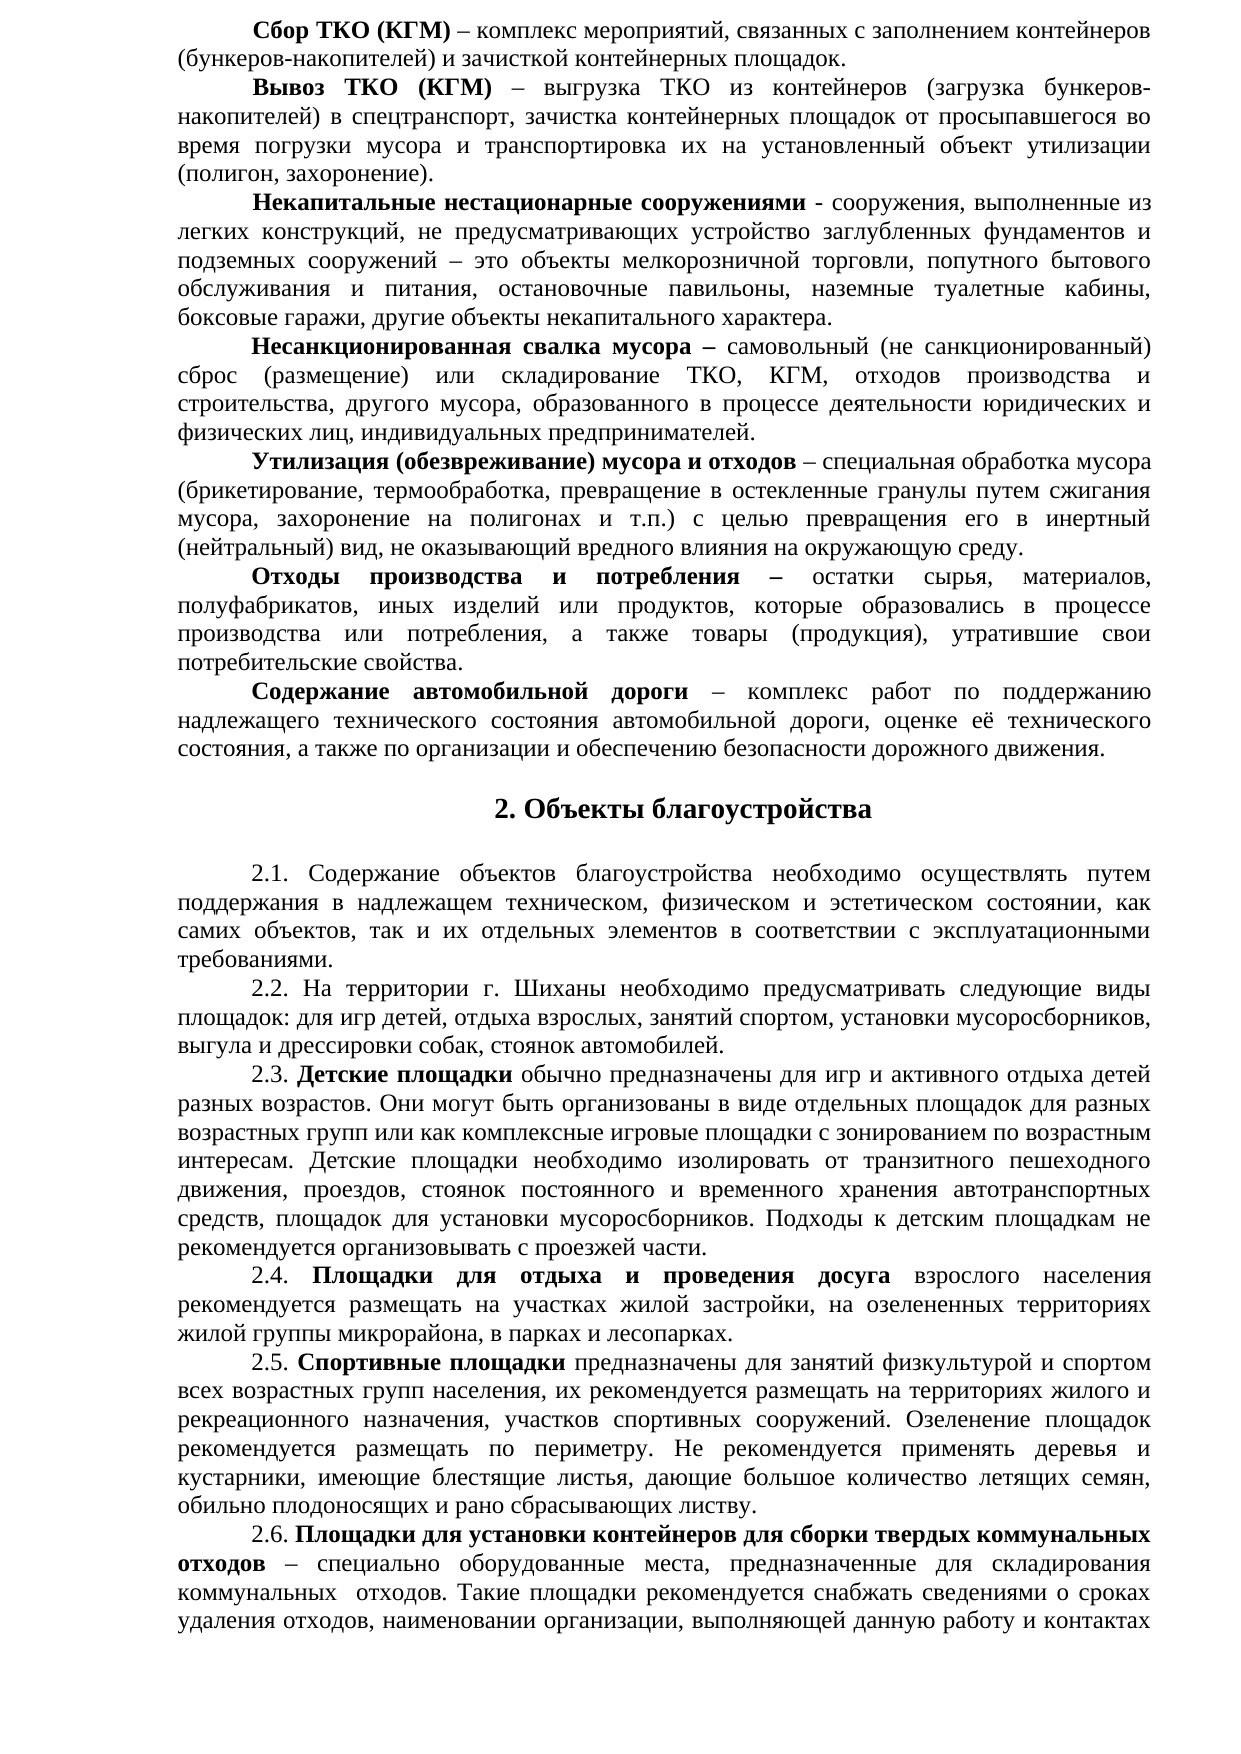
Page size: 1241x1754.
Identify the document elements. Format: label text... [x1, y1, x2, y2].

text 2. Объекты благоустройства [177, 791, 1152, 824]
text Некапитальные нестационарные сооружениями - сооружения, выполненные из легких конструкций, не предусматривающих устройство заглубленных фундаментов и подземных сооружений – это объекты мелкорозничной торговли, попутного бытового обслуживания и питания, остановочные павильоны, наземные туалетные кабины, боксовые гаражи, другие объекты некапитального характера. [177, 187, 1152, 331]
text Несанкционированная свалка мусора – самовольный (не санкционированный) сброс (размещение) или складирование ТКО, КГМ, отходов производства и строительства, другого мусора, образованного в процессе деятельности юридических и физических лиц, индивидуальных предпринимателей. [177, 331, 1152, 446]
text 2.4. Площадки для отдыха и проведения досуга взрослого населения рекомендуется размещать на участках жилой застройки, на озелененных территориях жилой группы микрорайона, в парках и лесопарках. [177, 1261, 1152, 1347]
text Сбор ТКО (КГМ) – комплекс мероприятий, связанных с заполнением контейнеров (бункеров-накопителей) и зачисткой контейнерных площадок. [177, 15, 1152, 72]
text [177, 1519, 1152, 1634]
text 2.2. На территории г. Шиханы необходимо предусматривать следующие виды площадок: для игр детей, отдыха взрослых, занятий спортом, установки мусоросборников, выгула и дрессировки собак, стоянок автомобилей. [177, 973, 1152, 1059]
text Утилизация (обезвреживание) мусора и отходов – специальная обработка мусора (брикетирование, термообработка, превращение в остекленные гранулы путем сжигания мусора, захоронение на полигонах и т.п.) с целью превращения его в инертный (нейтральный) вид, не оказывающий вредного влияния на окружающую среду. [177, 446, 1152, 561]
text 2.3. Детские площадки обычно предназначены для игр и активного отдыха детей разных возрастов. Они могут быть организованы в виде отдельных площадок для разных возрастных групп или как комплексные игровые площадки с зонированием по возрастным интересам. Детские площадки необходимо изолировать от транзитного пешеходного движения, проездов, стоянок постоянного и временного хранения автотранспортных средств, площадок для установки мусоросборников. Подходы к детским площадкам не рекомендуется организовывать с проезжей части. [177, 1059, 1152, 1261]
text 2.5. Спортивные площадки предназначены для занятий физкультурой и спортом всех возрастных групп населения, их рекомендуется размещать на территориях жилого и рекреационного назначения, участков спортивных сооружений. Озеленение площадок рекомендуется размещать по периметру. Не рекомендуется применять деревья и кустарники, имеющие блестящие листья, дающие большое количество летящих семян, обильно плодоносящих и рано сбрасывающих листву. [177, 1347, 1152, 1519]
text Вывоз ТКО (КГМ) – выгрузка ТКО из контейнеров (загрузка бункеров-накопителей) в спецтранспорт, зачистка контейнерных площадок от просыпавшегося во время погрузки мусора и транспортировка их на установленный объект утилизации (полигон, захоронение). [177, 72, 1152, 187]
text Отходы производства и потребления – остатки сырья, материалов, полуфабрикатов, иных изделий или продуктов, которые образовались в процессе производства или потребления, а также товары (продукция), утратившие свои потребительские свойства. [177, 561, 1152, 676]
text 2.1. Содержание объектов благоустройства необходимо осуществлять путем поддержания в надлежащем техническом, физическом и эстетическом состоянии, как самих объектов, так и их отдельных элементов в соответствии с эксплуатационными требованиями. [177, 858, 1152, 973]
text Содержание автомобильной дороги – комплекс работ по поддержанию надлежащего технического состояния автомобильной дороги, оценке её технического состояния, а также по организации и обеспечению безопасности дорожного движения. [177, 676, 1152, 762]
